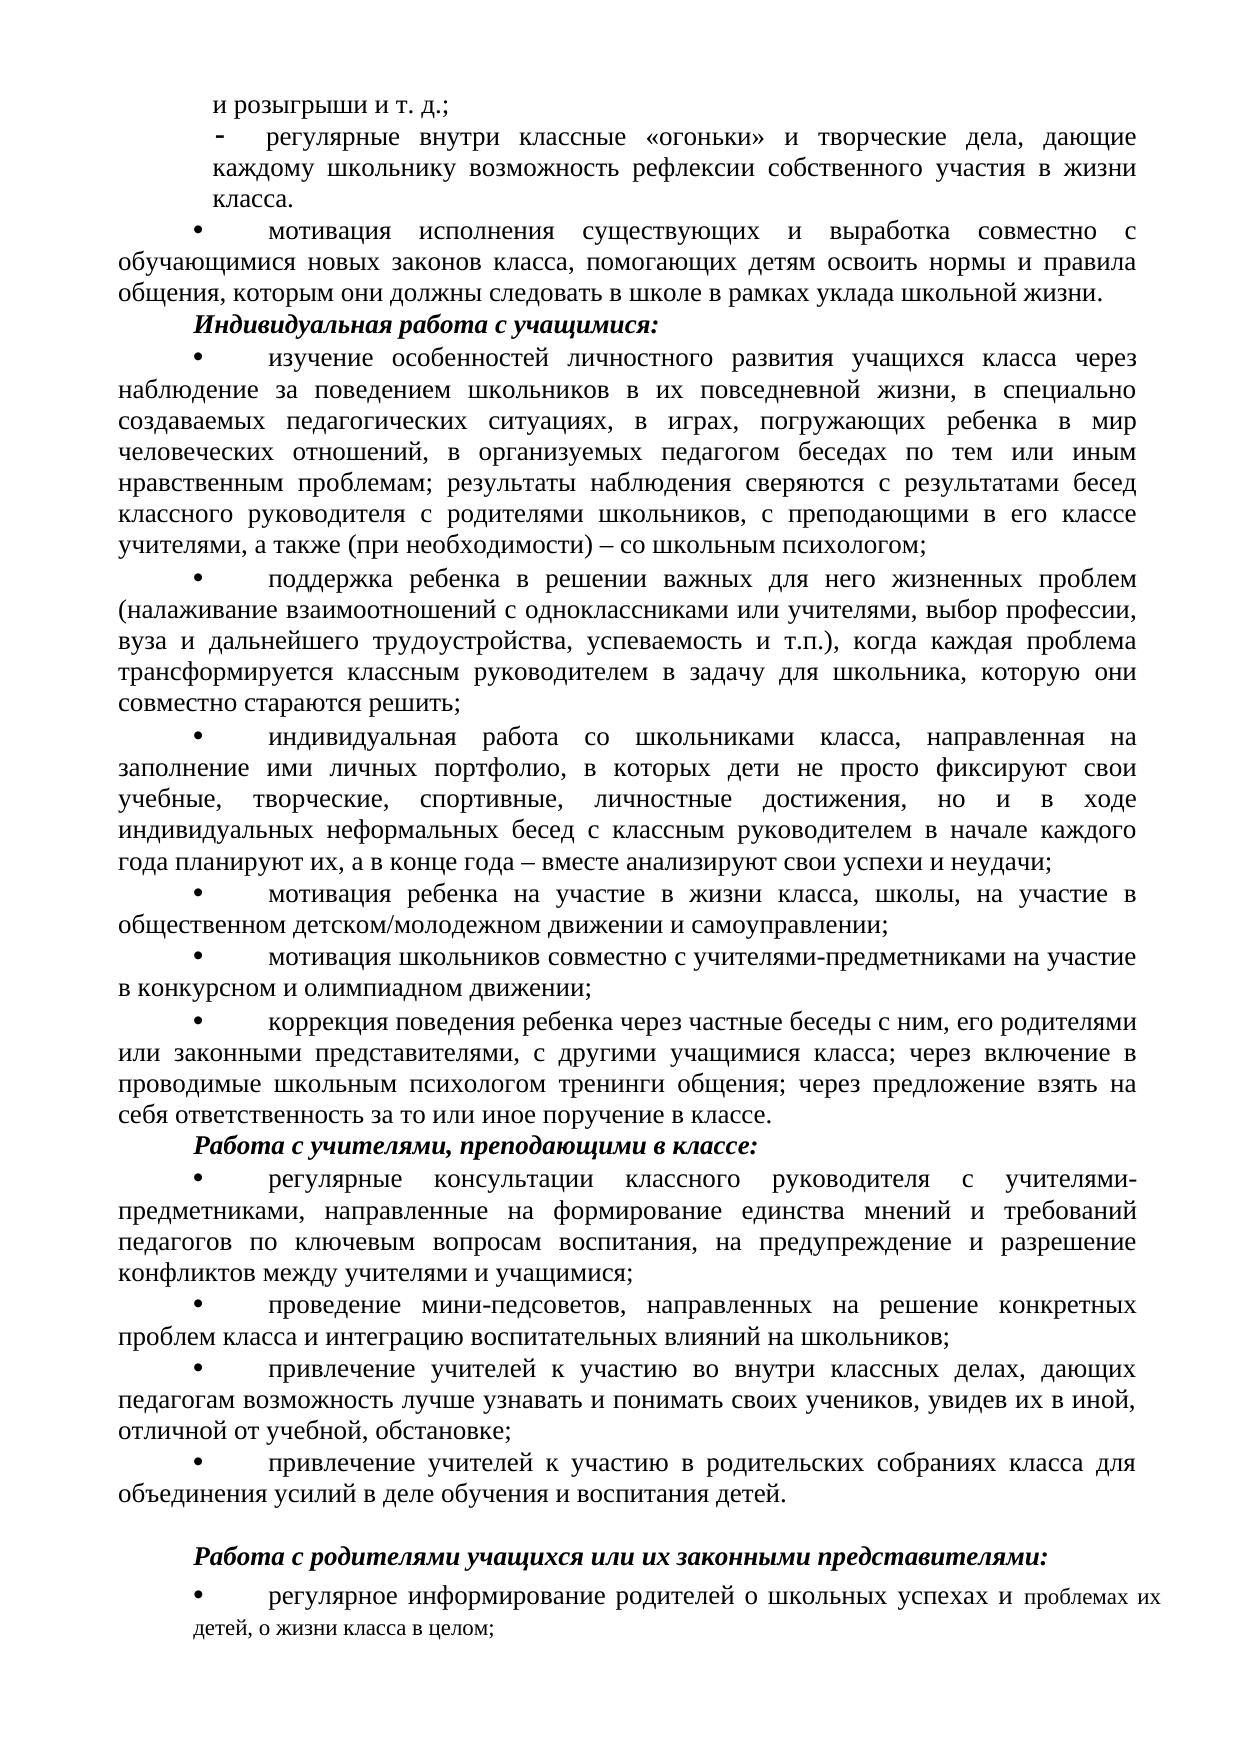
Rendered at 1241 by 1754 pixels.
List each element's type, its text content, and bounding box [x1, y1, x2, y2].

list индивидуальная работа со школьниками класса, направленная на заполнение ими личных портфолио, в которых дети не просто фиксируют свои учебные, творческие, спортивные, личностные достижения, но и в ходе индивидуальных неформальных бесед с классным руководителем в начале каждого года планируют их, а в конце года – вместе анализируют свои успехи и неудачи; [118, 718, 1138, 876]
list регулярные внутри классные «огоньки» и творческие дела, дающие каждому школьнику возможность рефлексии собственного участия в жизни класса. [212, 121, 1138, 213]
list привлечение учителей к участию в родительских собраниях класса для объединения усилий в деле обучения и воспитания детей. [118, 1445, 1137, 1509]
list поддержка ребенка в решении важных для него жизненных проблем (налаживание взаимоотношений с одноклассниками или учителями, выбор профессии, вуза и дальнейшего трудоустройства, успеваемость и т.п.), когда каждая проблема трансформируется классным руководителем в задачу для школьника, которую они совместно стараются решить; [118, 559, 1138, 718]
list мотивация школьников совместно с учителями-предметниками на участие в конкурсном и олимпиадном движении; [118, 939, 1138, 1003]
list регулярное информирование родителей о школьных успехах и проблемах их детей, о жизни класса в целом; [193, 1579, 1161, 1641]
list изучение особенностей личностного развития учащихся класса через наблюдение за поведением школьников в их повседневной жизни, в специально создаваемых педагогических ситуациях, в играх, погружающих ребенка в мир человеческих отношений, в организуемых педагогом беседах по тем или иным нравственным проблемам; результаты наблюдения сверяются с результатами бесед классного руководителя с родителями школьников, с преподающими в его классе учителями, а также (при необходимости) – со школьным психологом; [118, 339, 1138, 559]
subtitle Работа с учителями, преподающими в классе: [193, 1130, 1161, 1161]
list регулярные консультации классного руководителя с учителями-предметниками, направленные на формирование единства мнений и требований педагогов по ключевым вопросам воспитания, на предупреждение и разрешение конфликтов между учителями и учащимися; [118, 1161, 1138, 1287]
list коррекция поведения ребенка через частные беседы с ним, его родителями или законными представителями, с другими учащимися класса; через включение в проводимые школьным психологом тренинги общения; через предложение взять на себя ответственность за то или иное поручение в классе. [118, 1003, 1138, 1130]
list мотивация ребенка на участие в жизни класса, школы, на участие в общественном детском/молодежном движении и самоуправлении; [118, 876, 1138, 939]
list привлечение учителей к участию во внутри классных делах, дающих педагогам возможность лучше узнавать и понимать своих учеников, увидев их в иной, отличной от учебной, обстановке; [118, 1351, 1138, 1445]
subtitle Работа с родителями учащихся или их законными представителями: [193, 1541, 1161, 1572]
subtitle Индивидуальная работа с учащимися: [193, 308, 1161, 339]
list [212, 89, 1138, 120]
list проведение мини-педсоветов, направленных на решение конкретных проблем класса и интеграцию воспитательных влияний на школьников; [118, 1287, 1138, 1351]
list мотивация исполнения существующих и выработка совместно с обучающимися новых законов класса, помогающих детям освоить нормы и правила общения, которым они должны следовать в школе в рамках уклада школьной жизни. [118, 213, 1138, 307]
